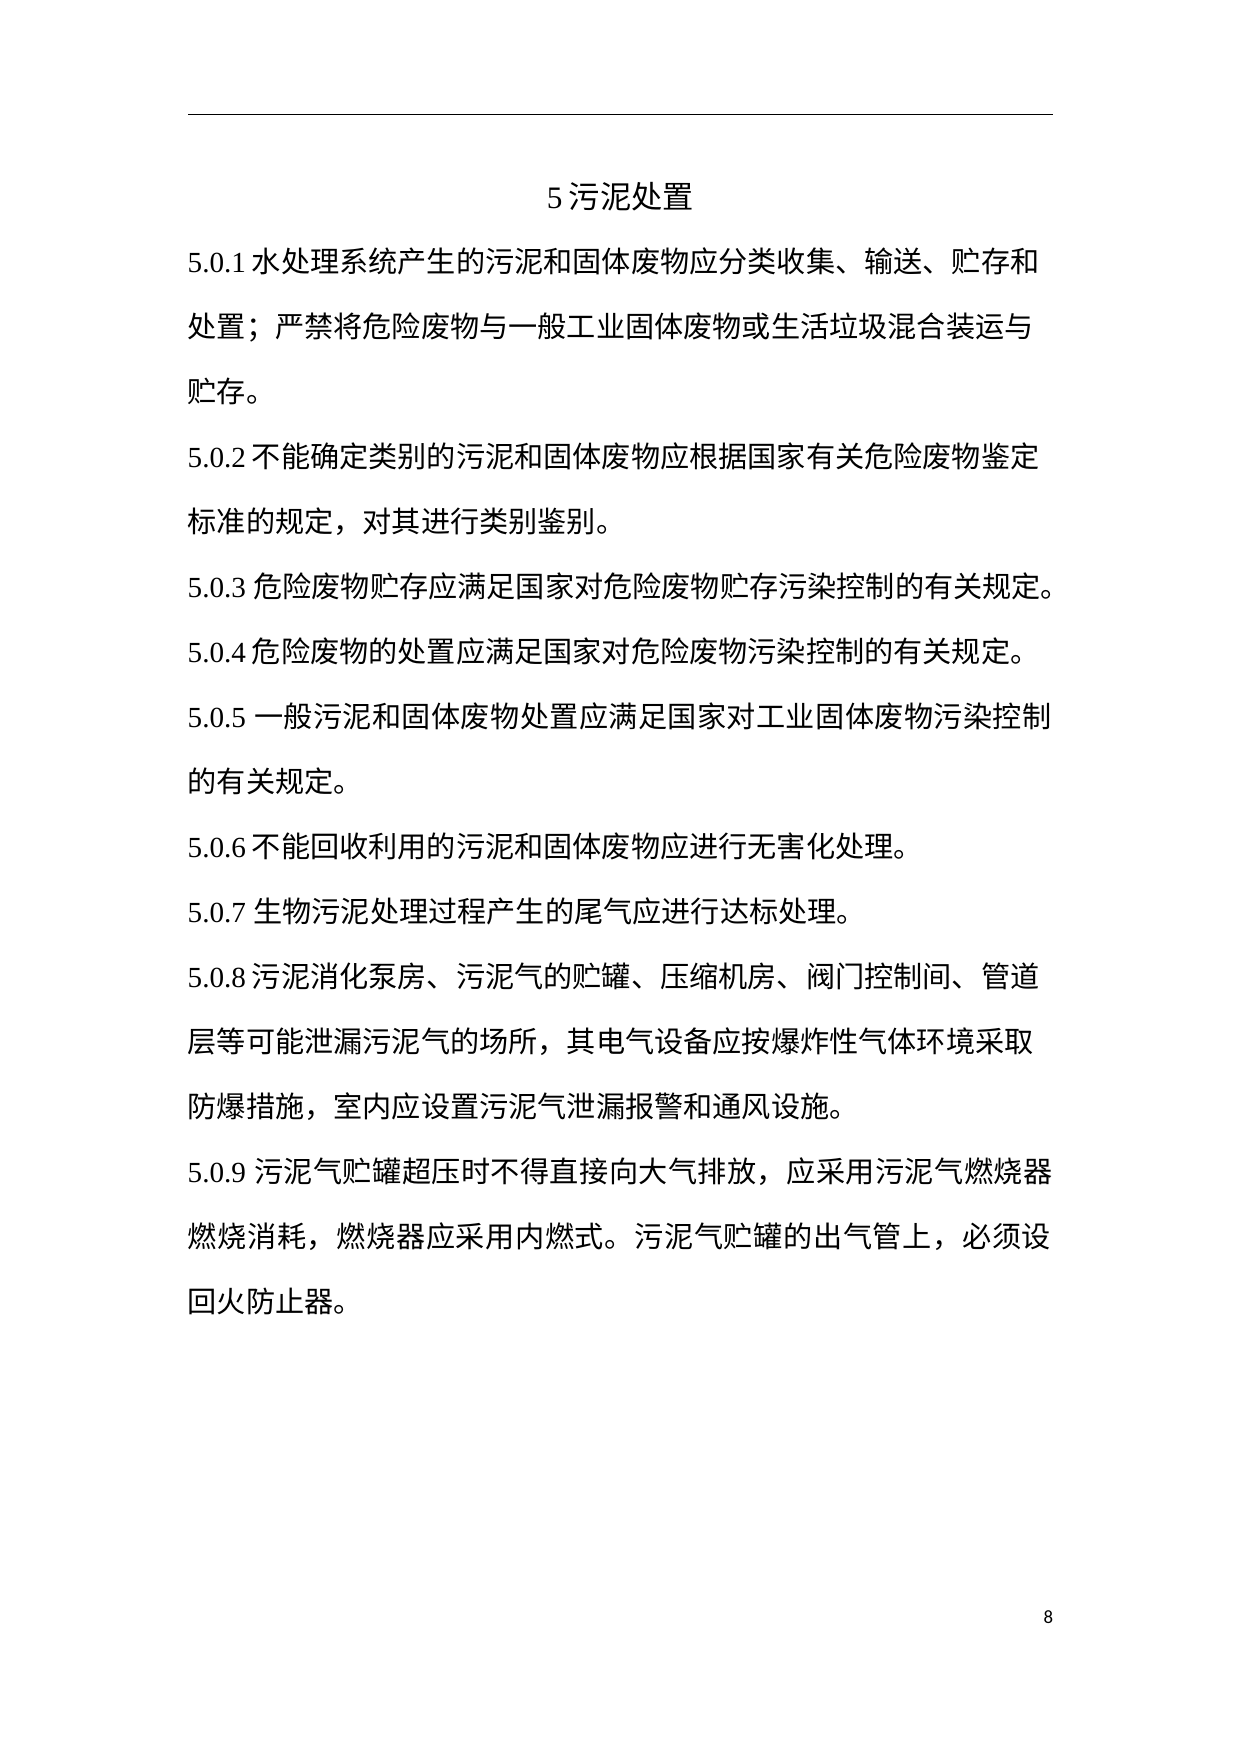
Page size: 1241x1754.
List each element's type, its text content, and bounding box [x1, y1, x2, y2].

text 5.0.1水处理系统产生的污泥和固体废物应分类收集、输送、贮存和处置；严禁将危险废物与一般工业固体废物或生活垃圾混合装运与贮存。 [187, 227, 1053, 422]
text 5.0.7 生物污泥处理过程产生的尾气应进行达标处理。 [187, 877, 1053, 942]
text 5.0.5 一般污泥和固体废物处置应满足国家对工业固体废物污染控制的有关规定。 [187, 682, 1053, 812]
text 5.0.6不能回收利用的污泥和固体废物应进行无害化处理。 [187, 812, 1053, 877]
text 5.0.8污泥消化泵房、污泥气的贮罐、压缩机房、阀门控制间、管道层等可能泄漏污泥气的场所，其电气设备应按爆炸性气体环境采取防爆措施，室内应设置污泥气泄漏报警和通风设施。 [187, 942, 1053, 1137]
subtitle 5污泥处置 [187, 162, 1053, 227]
text 5.0.2不能确定类别的污泥和固体废物应根据国家有关危险废物鉴定标准的规定，对其进行类别鉴别。 [187, 422, 1053, 552]
text 5.0.9 污泥气贮罐超压时不得直接向大气排放，应采用污泥气燃烧器燃烧消耗，燃烧器应采用内燃式。污泥气贮罐的出气管上，必须设回火防止器。 [187, 1137, 1053, 1332]
text 5.0.3 危险废物贮存应满足国家对危险废物贮存污染控制的有关规定。 [187, 552, 1053, 617]
text 5.0.4危险废物的处置应满足国家对危险废物污染控制的有关规定。 [187, 617, 1053, 682]
